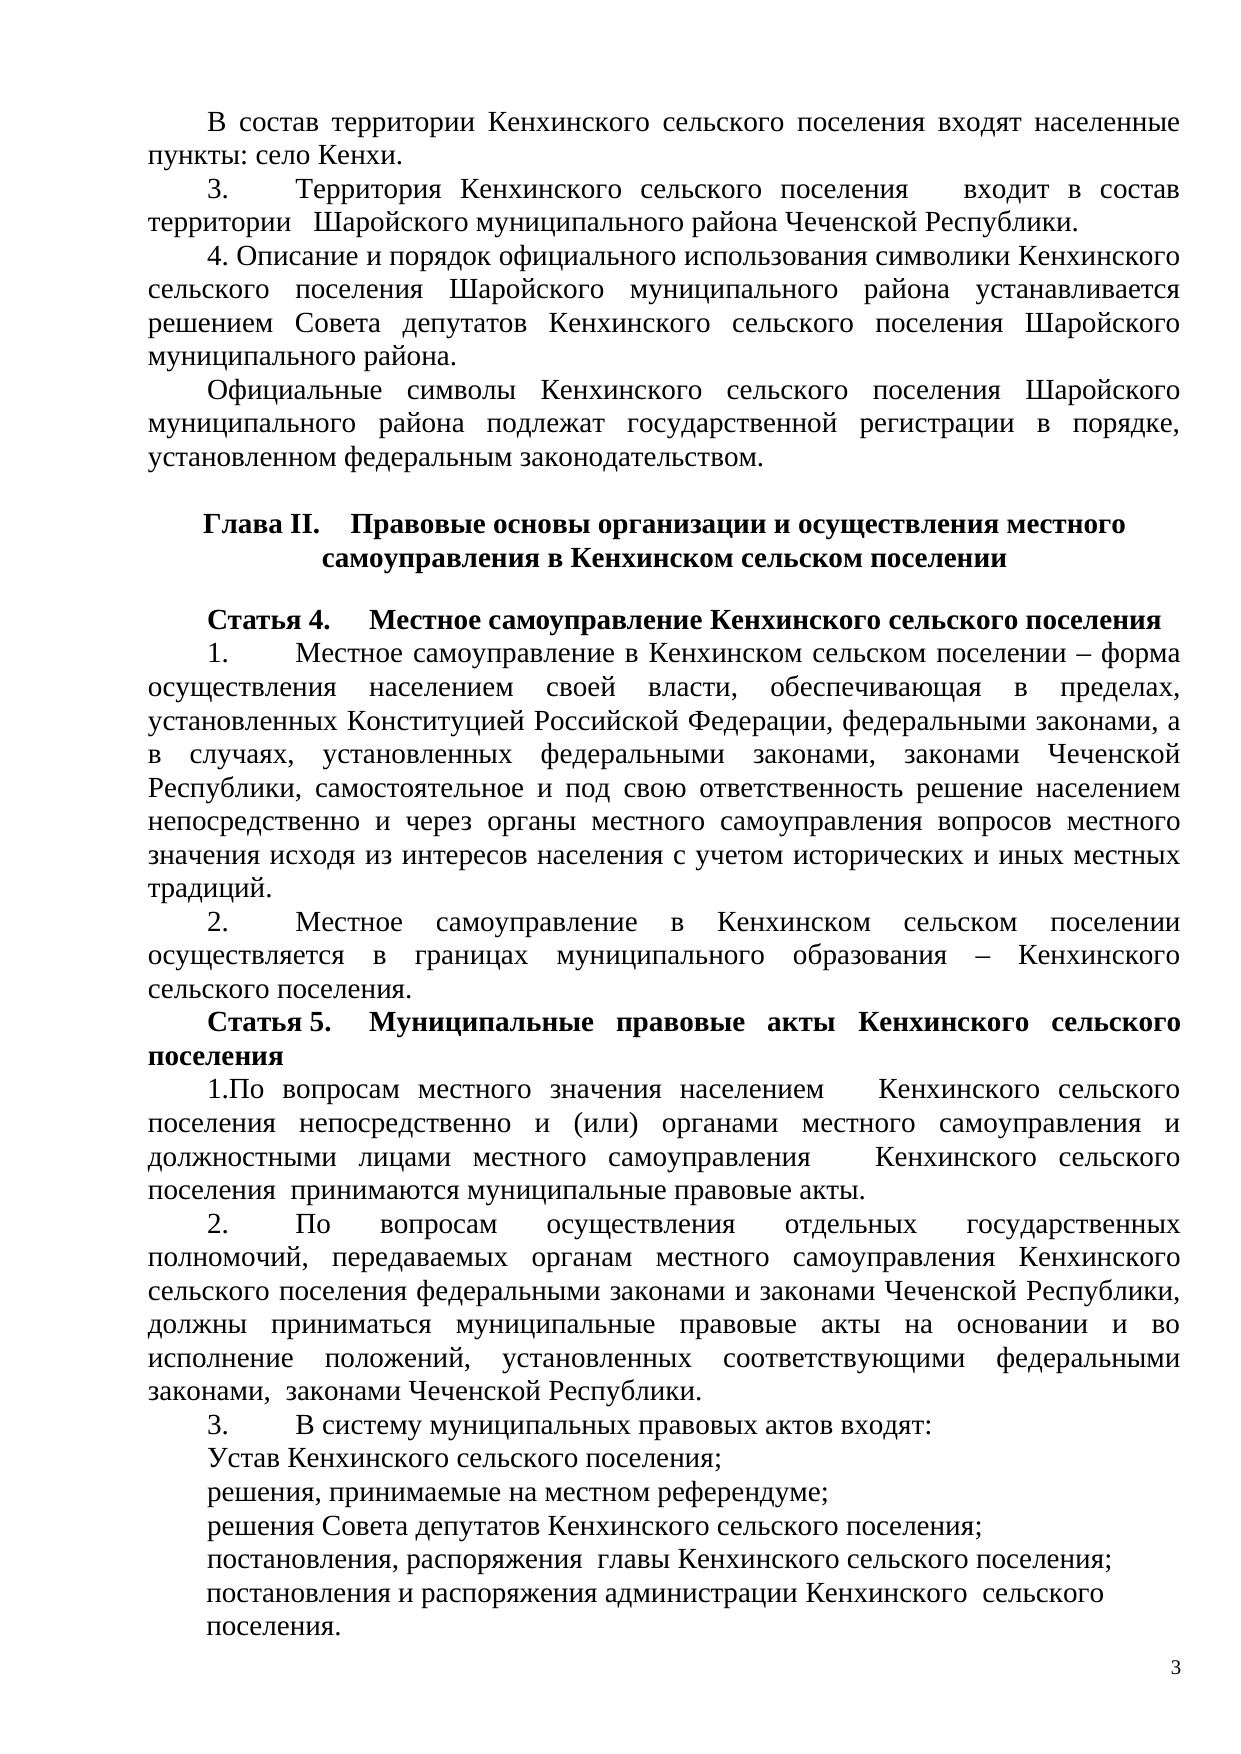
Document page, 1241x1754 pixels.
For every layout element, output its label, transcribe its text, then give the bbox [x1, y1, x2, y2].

text 1. Местное самоуправление в Кенхинском сельском поселении – форма осуществления населением своей власти, обеспечивающая в пределах, установленных Конституцией Российской Федерации, федеральными законами, а в случаях, установленных федеральными законами, законами Чеченской Республики, самостоятельное и под свою ответственность решение населением непосредственно и через органы местного самоуправления вопросов местного значения исходя из интересов населения с учетом исторических и иных местных традиций. [148, 636, 1181, 904]
text Устав Кенхинского сельского поселения; [148, 1441, 1181, 1474]
text 2. Местное самоуправление в Кенхинском сельском поселении осуществляется в границах муниципального образования – Кенхинского сельского поселения. [148, 904, 1181, 1004]
text В состав территории Кенхинского сельского поселения входят населенные пункты: село Кенхи. [148, 104, 1181, 171]
text постановления, распоряжения главы Кенхинского сельского поселения; [148, 1541, 1181, 1575]
text 2. По вопросам осуществления отдельных государственных полномочий, передаваемых органам местного самоуправления Кенхинского сельского поселения федеральными законами и законами Чеченской Республики, должны приниматься муниципальные правовые акты на основании и во исполнение положений, установленных соответствующими федеральными законами, законами Чеченской Республики. [148, 1206, 1181, 1407]
text постановления и распоряжения администрации Кенхинского сельского [148, 1575, 1181, 1608]
text Статья 5. Муниципальные правовые акты Кенхинского сельского поселения [148, 1004, 1181, 1072]
text решения, принимаемые на местном референдуме; [148, 1474, 1181, 1508]
text 3. Территория Кенхинского сельского поселения входит в состав территории Шаройского муниципального района Чеченской Республики. [148, 171, 1181, 238]
text Официальные символы Кенхинского сельского поселения Шаройского муниципального района подлежат государственной регистрации в порядке, установленном федеральным законодательством. [148, 372, 1181, 473]
text решения Совета депутатов Кенхинского сельского поселения; [148, 1508, 1181, 1541]
text 1.По вопросам местного значения населением Кенхинского сельского поселения непосредственно и (или) органами местного самоуправления и должностными лицами местного самоуправления Кенхинского сельского поселения принимаются муниципальные правовые акты. [148, 1072, 1181, 1206]
text 3. В систему муниципальных правовых актов входят: [148, 1407, 1181, 1441]
text поселения. [148, 1608, 1181, 1642]
text Глава II. Правовые основы организации и осуществления местного самоуправления в Кенхинском сельском поселении [148, 506, 1181, 573]
text Статья 4. Местное самоуправление Кенхинского сельского поселения [148, 602, 1181, 636]
text 4. Описание и порядок официального использования символики Кенхинского сельского поселения Шаройского муниципального района устанавливается решением Совета депутатов Кенхинского сельского поселения Шаройского муниципального района. [148, 238, 1181, 372]
